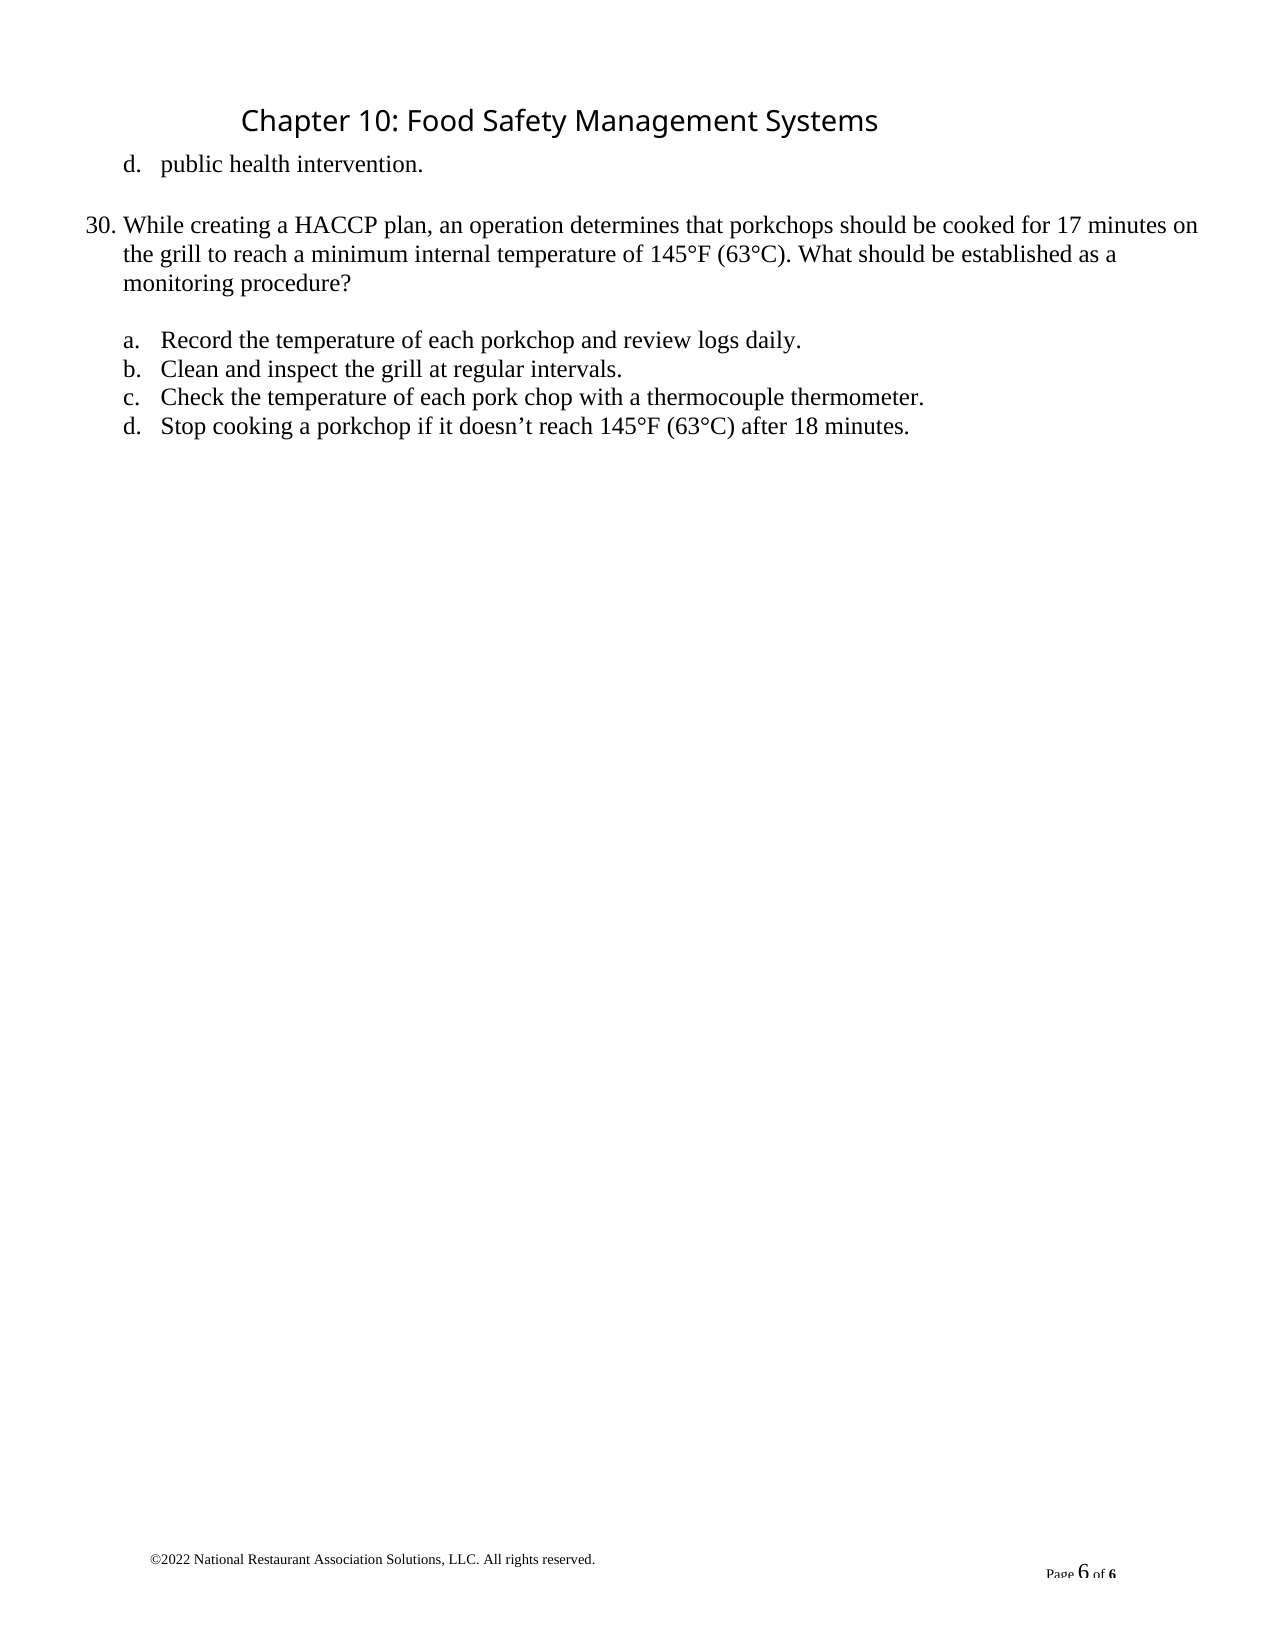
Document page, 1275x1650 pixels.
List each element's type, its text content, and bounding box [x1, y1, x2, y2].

list public health intervention. [123, 150, 1200, 179]
list Clean and inspect the grill at regular intervals. [123, 354, 1200, 383]
list Check the temperature of each pork chop with a thermocouple thermometer. [123, 383, 1200, 411]
list Stop cooking a porkchop if it doesn’t reach 145°F (63°C) after 18 minutes. [123, 411, 1200, 440]
list Record the temperature of each porkchop and review logs daily. [123, 326, 1200, 354]
list While creating a HACCP plan, an operation determines that porkchops should be cooked for 17 minutes on the grill to reach a minimum internal temperature of 145°F (63°C). What should be established as a monitoring procedure? [85, 211, 1200, 297]
